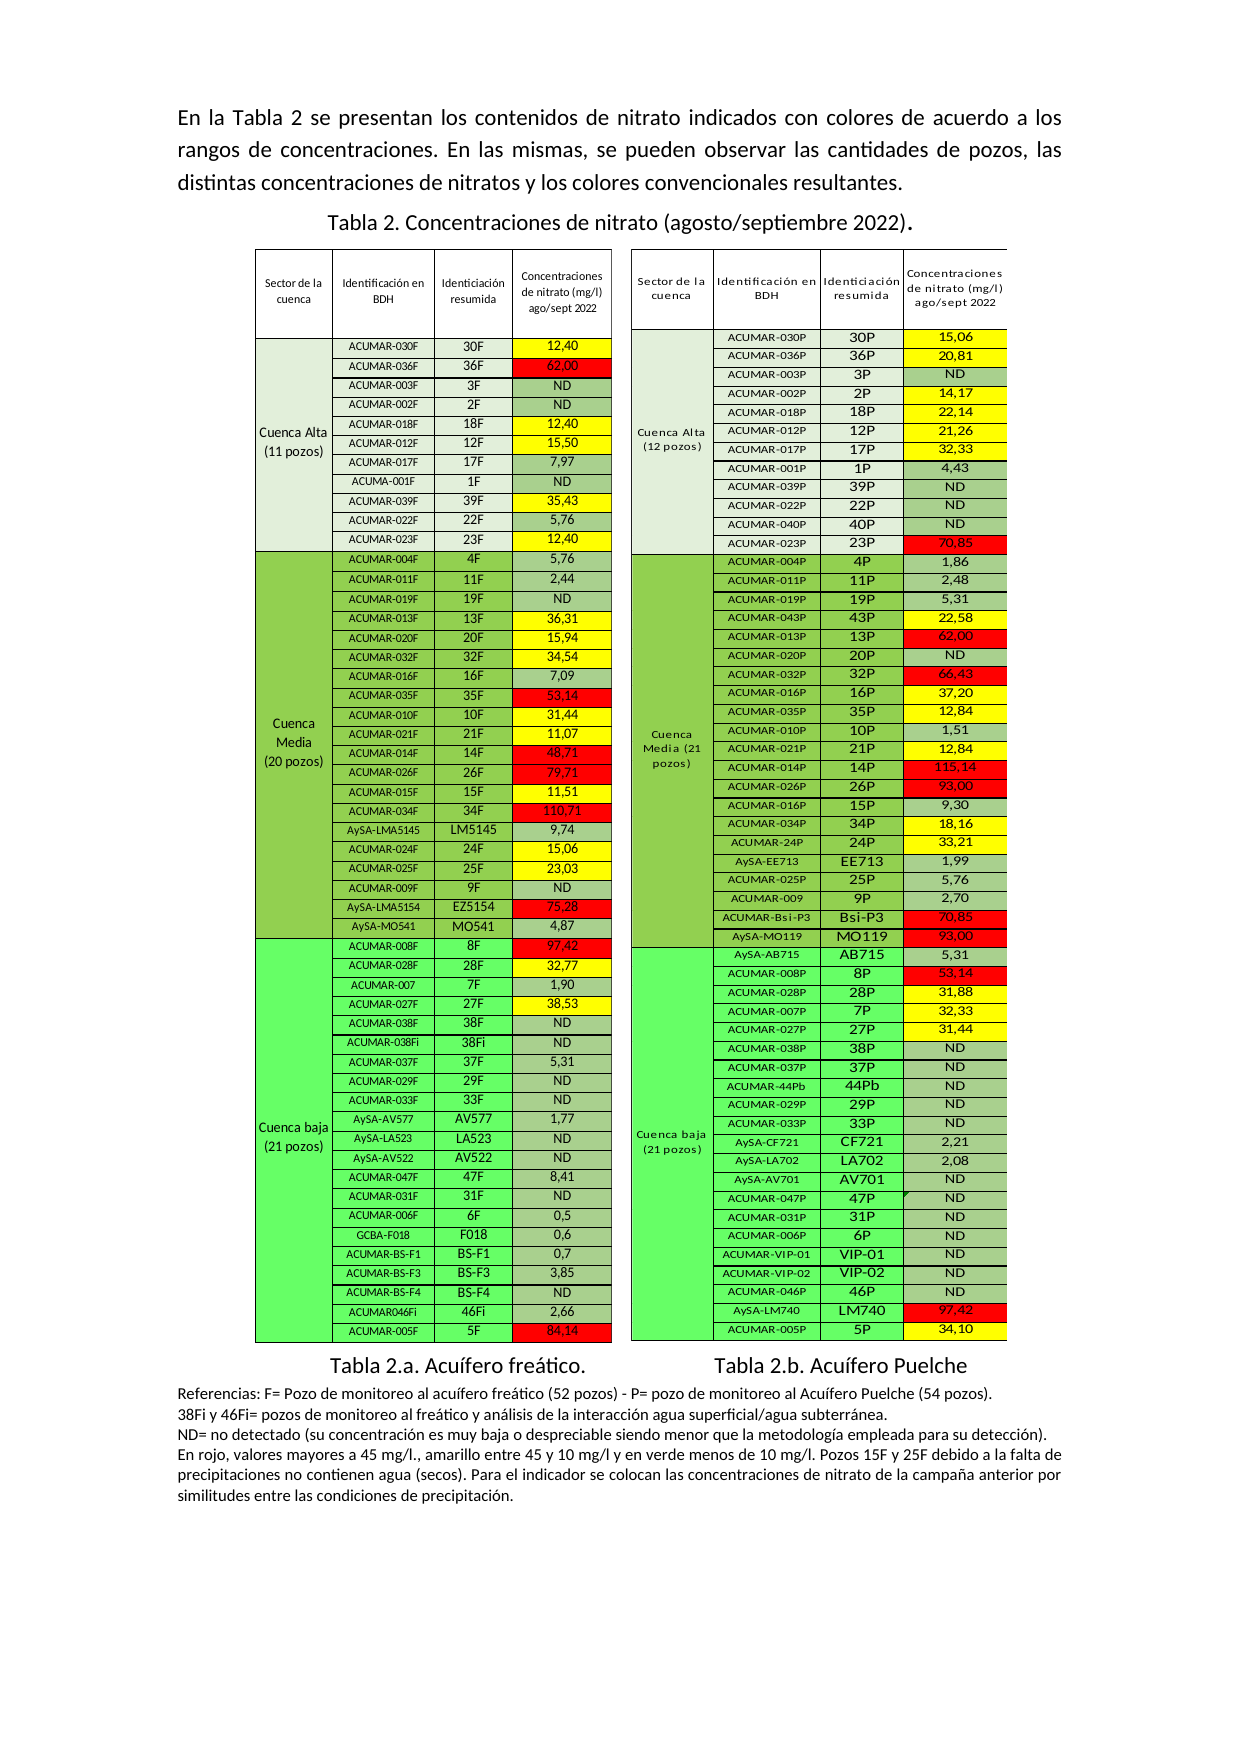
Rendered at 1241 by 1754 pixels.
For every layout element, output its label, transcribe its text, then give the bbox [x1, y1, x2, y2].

text Referencias: F= Pozo de monitoreo al acuífero freático (52 pozos) - P= pozo de monitoreo al Acuífero Puelche (54 pozos). [177, 1383, 1063, 1404]
text En rojo, valores mayores a 45 mg/l., amarillo entre 45 y 10 mg/l y en verde menos de 10 mg/l. Pozos 15F y 25F debido a la falta de precipitaciones no contienen agua (secos). Para el indicador se colocan las concentraciones de nitrato de la campaña anterior por similitudes entre las condiciones de precipitación. [177, 1444, 1063, 1505]
text En la Tabla 2 se presentan los contenidos de nitrato indicados con colores de acuerdo a los rangos de concentraciones. En las mismas, se pueden observar las cantidades de pozos, las distintas concentraciones de nitratos y los colores convencionales resultantes. [177, 103, 1063, 196]
text Tabla 2. Concentraciones de nitrato (agosto/septiembre 2022). [177, 208, 1063, 236]
text Tabla 2.a. Acuífero freático. Tabla 2.b. Acuífero Puelche [251, 1351, 1063, 1379]
text ND= no detectado (su concentración es muy baja o despreciable siendo menor que la metodología empleada para su detección). [177, 1424, 1063, 1444]
text 38Fi y 46Fi= pozos de monitoreo al freático y análisis de la interacción agua superficial/agua subterránea. [177, 1404, 1063, 1424]
